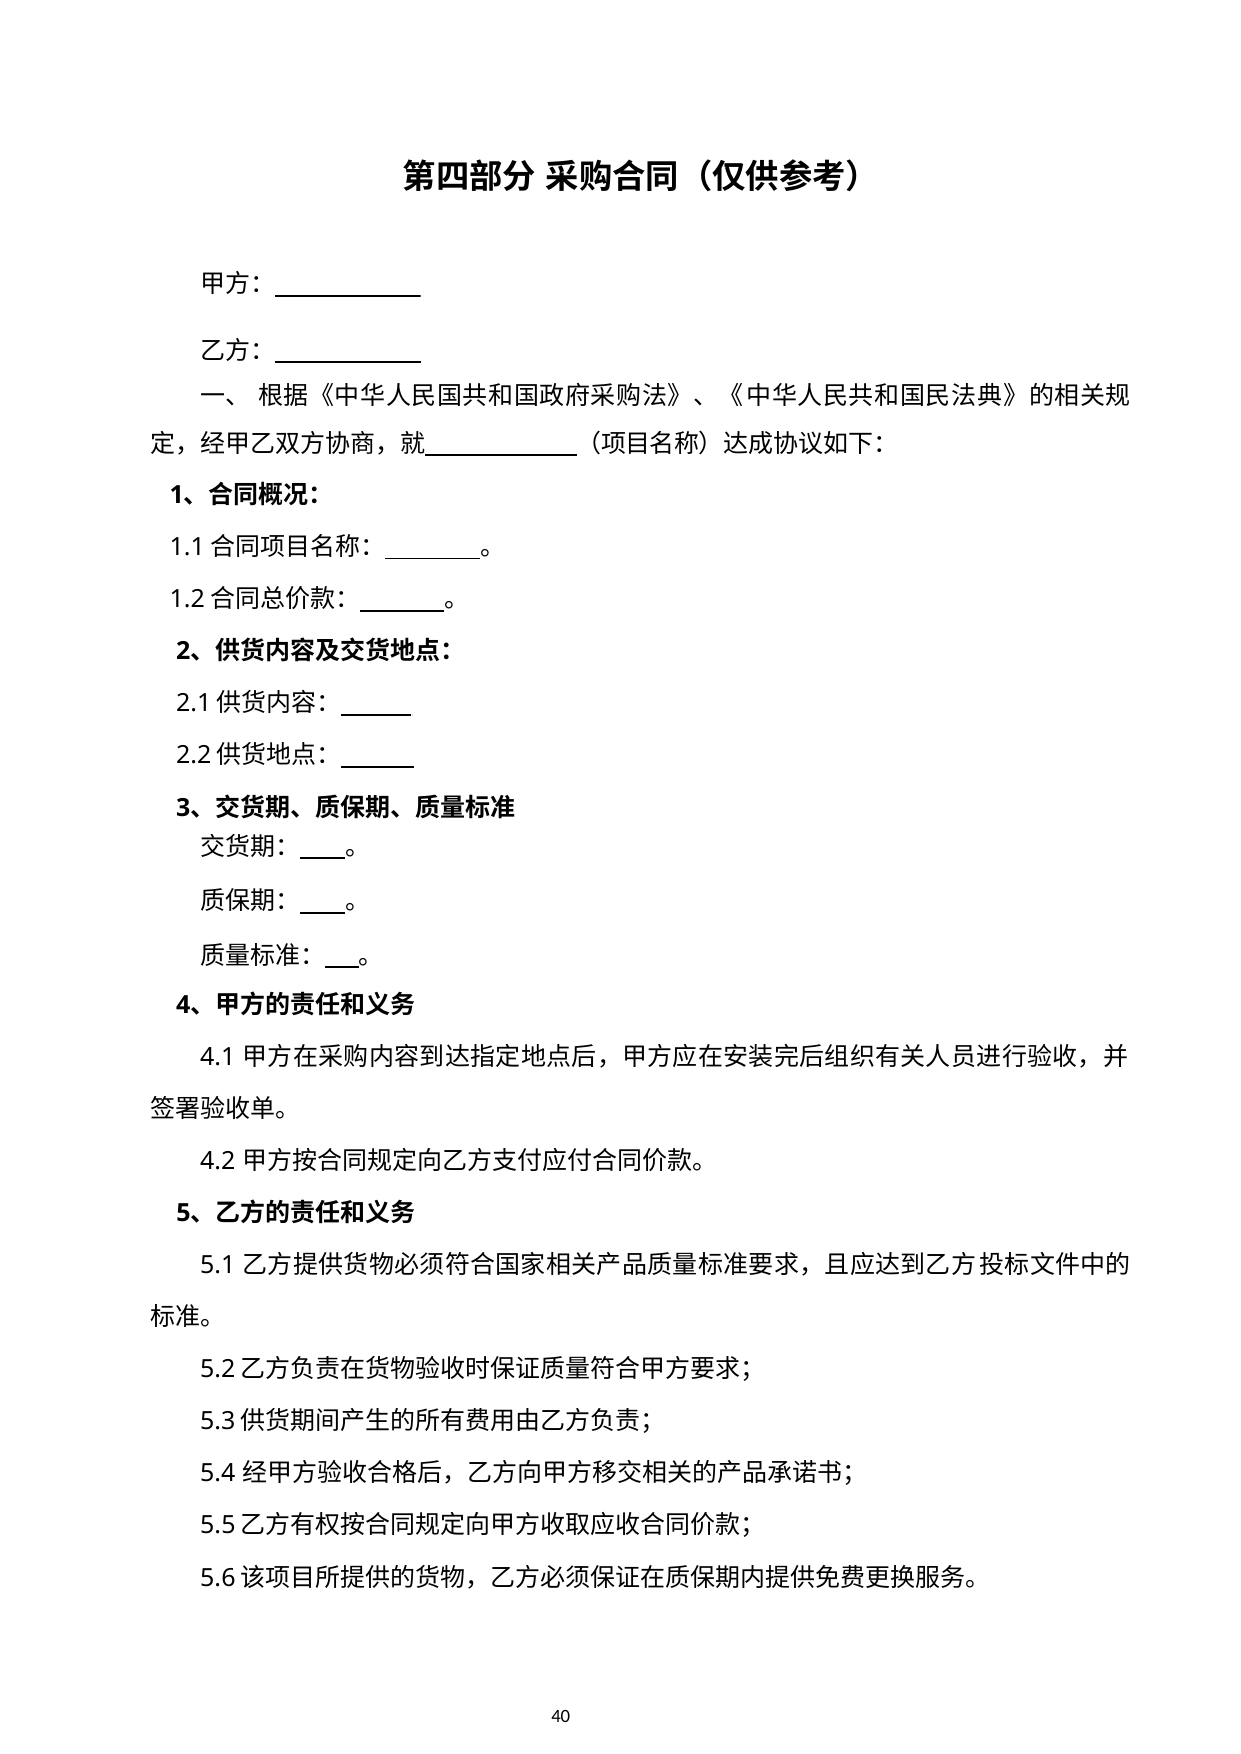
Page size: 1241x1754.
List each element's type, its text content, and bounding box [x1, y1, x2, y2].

text 5.2乙方负责在货物验收时保证质量符合甲方要求； [150, 1336, 1131, 1388]
text 4.2 甲方按合同规定向乙方支付应付合同价款。 [150, 1128, 1131, 1180]
text 4.1 甲方在采购内容到达指定地点后，甲方应在安装完后组织有关人员进行验收，并签署验收单。 [150, 1023, 1131, 1128]
text 1.1合同项目名称： 。 [150, 514, 1131, 566]
text 5.4 经甲方验收合格后，乙方向甲方移交相关的产品承诺书； [150, 1440, 1131, 1492]
text 5、乙方的责任和义务 [150, 1180, 1131, 1232]
text 交货期： 。 [150, 826, 1131, 863]
text 第四部分 采购合同（仅供参考） [150, 150, 1131, 198]
text 乙方： [150, 333, 1131, 366]
text 5.3供货期间产生的所有费用由乙方负责； [150, 1388, 1131, 1440]
text 4、甲方的责任和义务 [150, 971, 1131, 1023]
text 2、供货内容及交货地点： [150, 618, 1131, 670]
text 2.2供货地点： [150, 722, 1131, 774]
text 3、交货期、质保期、质量标准 [150, 774, 1131, 826]
text 质量标准： 。 [150, 935, 1131, 971]
text 5.1 乙方提供货物必须符合国家相关产品质量标准要求，且应达到乙方投标文件中的标准。 [150, 1232, 1131, 1336]
text 2.1供货内容： [150, 670, 1131, 722]
text 5.5乙方有权按合同规定向甲方收取应收合同价款； [150, 1492, 1131, 1544]
text 1、合同概况： [150, 462, 1131, 514]
text 1.2合同总价款： 。 [150, 566, 1131, 618]
text 甲方： [150, 266, 1131, 299]
text 5.6该项目所提供的货物，乙方必须保证在质保期内提供免费更换服务。 [150, 1544, 1131, 1596]
text 质保期： 。 [150, 881, 1131, 917]
list 根据《中华人民国共和国政府采购法》、《中华人民共和国民法典》的相关规定，经甲乙双方协商，就 （项目名称）达成协议如下： [150, 366, 1131, 462]
